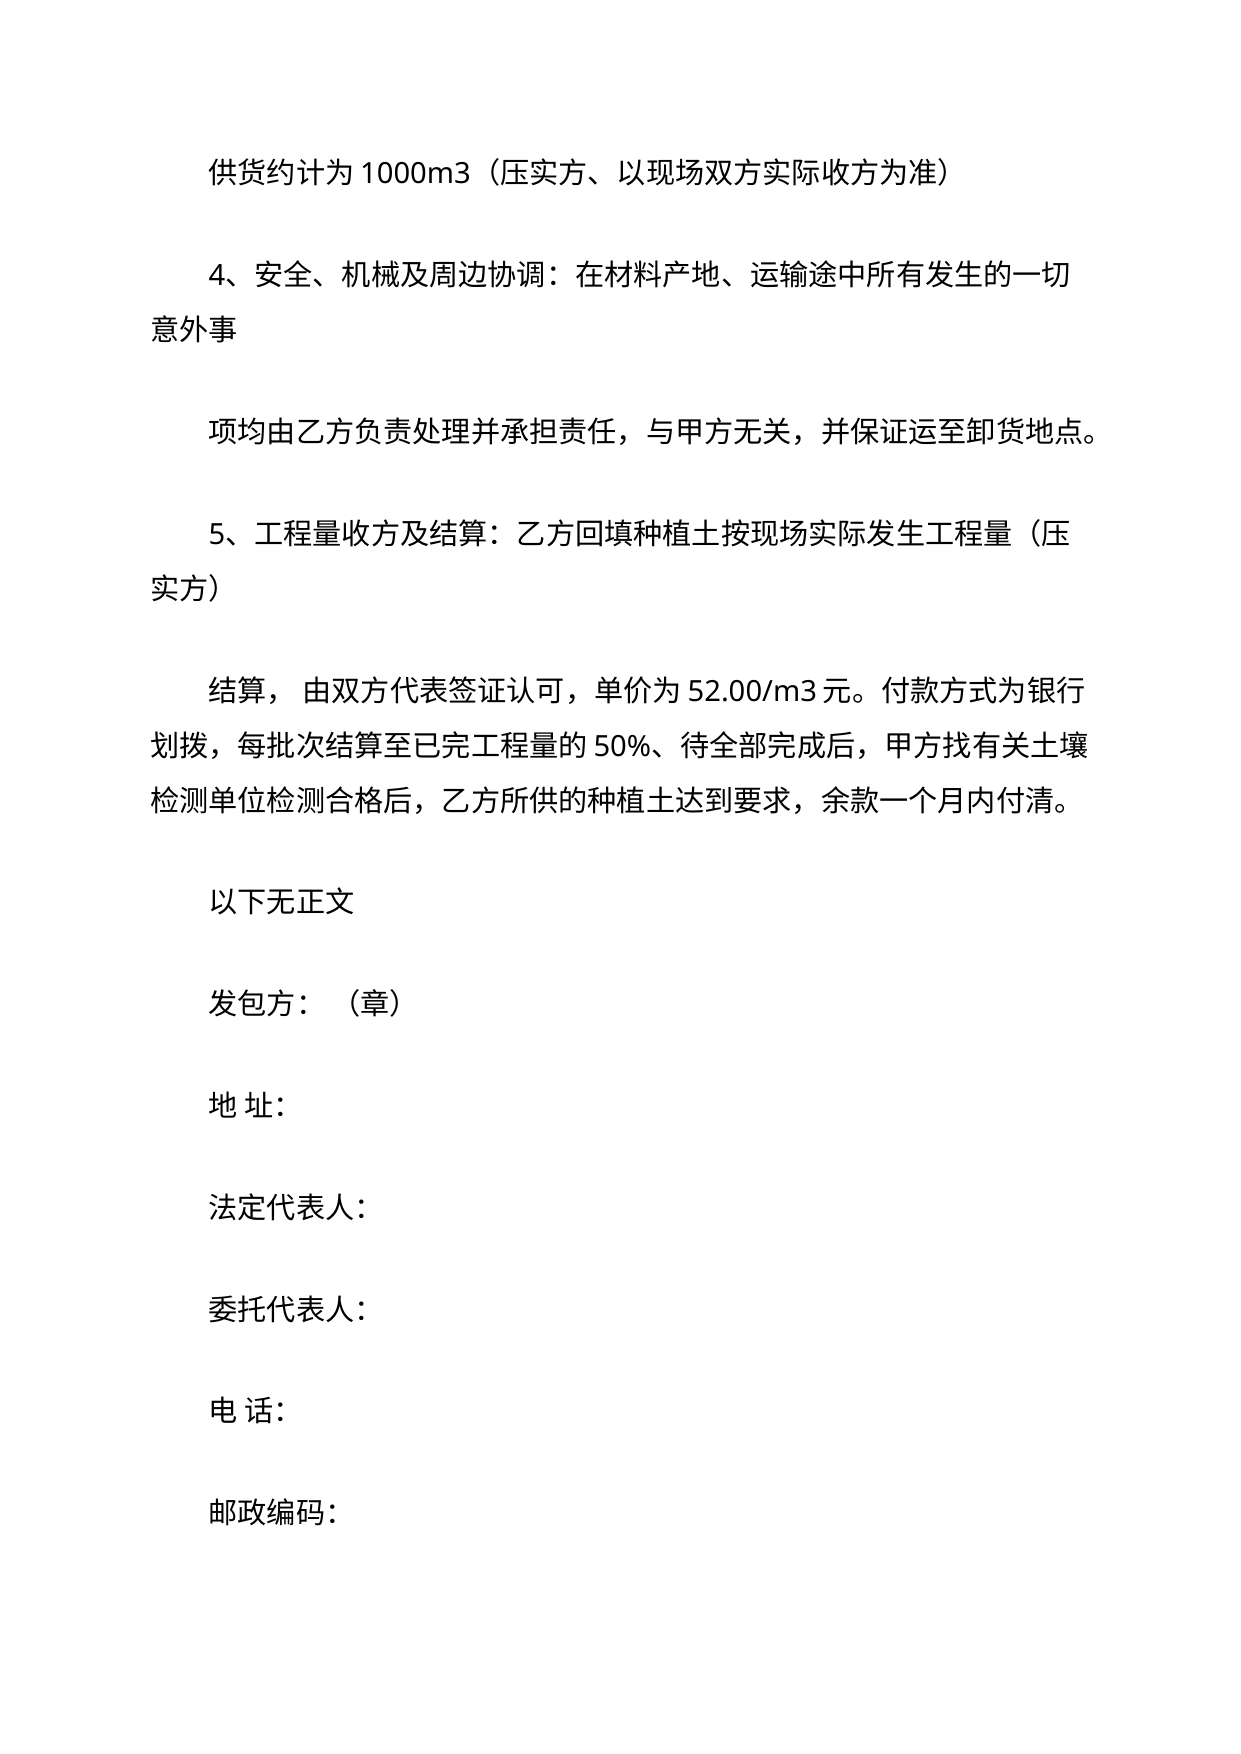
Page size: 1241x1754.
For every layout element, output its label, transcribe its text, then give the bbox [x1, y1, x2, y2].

text 项均由乙方负责处理并承担责任，与甲方无关，并保证运至卸货地点。 [150, 409, 1090, 451]
text 4、安全、机械及周边协调：在材料产地、运输途中所有发生的一切意外事 [150, 252, 1090, 349]
text 5、工程量收方及结算：乙方回填种植土按现场实际发生工程量（压实方） [150, 511, 1090, 608]
text 委托代表人： [150, 1286, 1090, 1328]
text 地 址： [150, 1083, 1090, 1125]
text 邮政编码： [150, 1490, 1090, 1532]
text 供货约计为1000m3（压实方、以现场双方实际收方为准） [150, 150, 1090, 192]
text 结算， 由双方代表签证认可，单价为52.00/m3元。付款方式为银行划拨，每批次结算至已完工程量的50%、待全部完成后，甲方找有关土壤检测单位检测合格后，乙方所供的种植土达到要求，余款一个月内付清。 [150, 667, 1090, 819]
text 以下无正文 [150, 879, 1090, 921]
text 法定代表人： [150, 1184, 1090, 1227]
text 发包方： （章） [150, 981, 1090, 1023]
text 电 话： [150, 1388, 1090, 1430]
